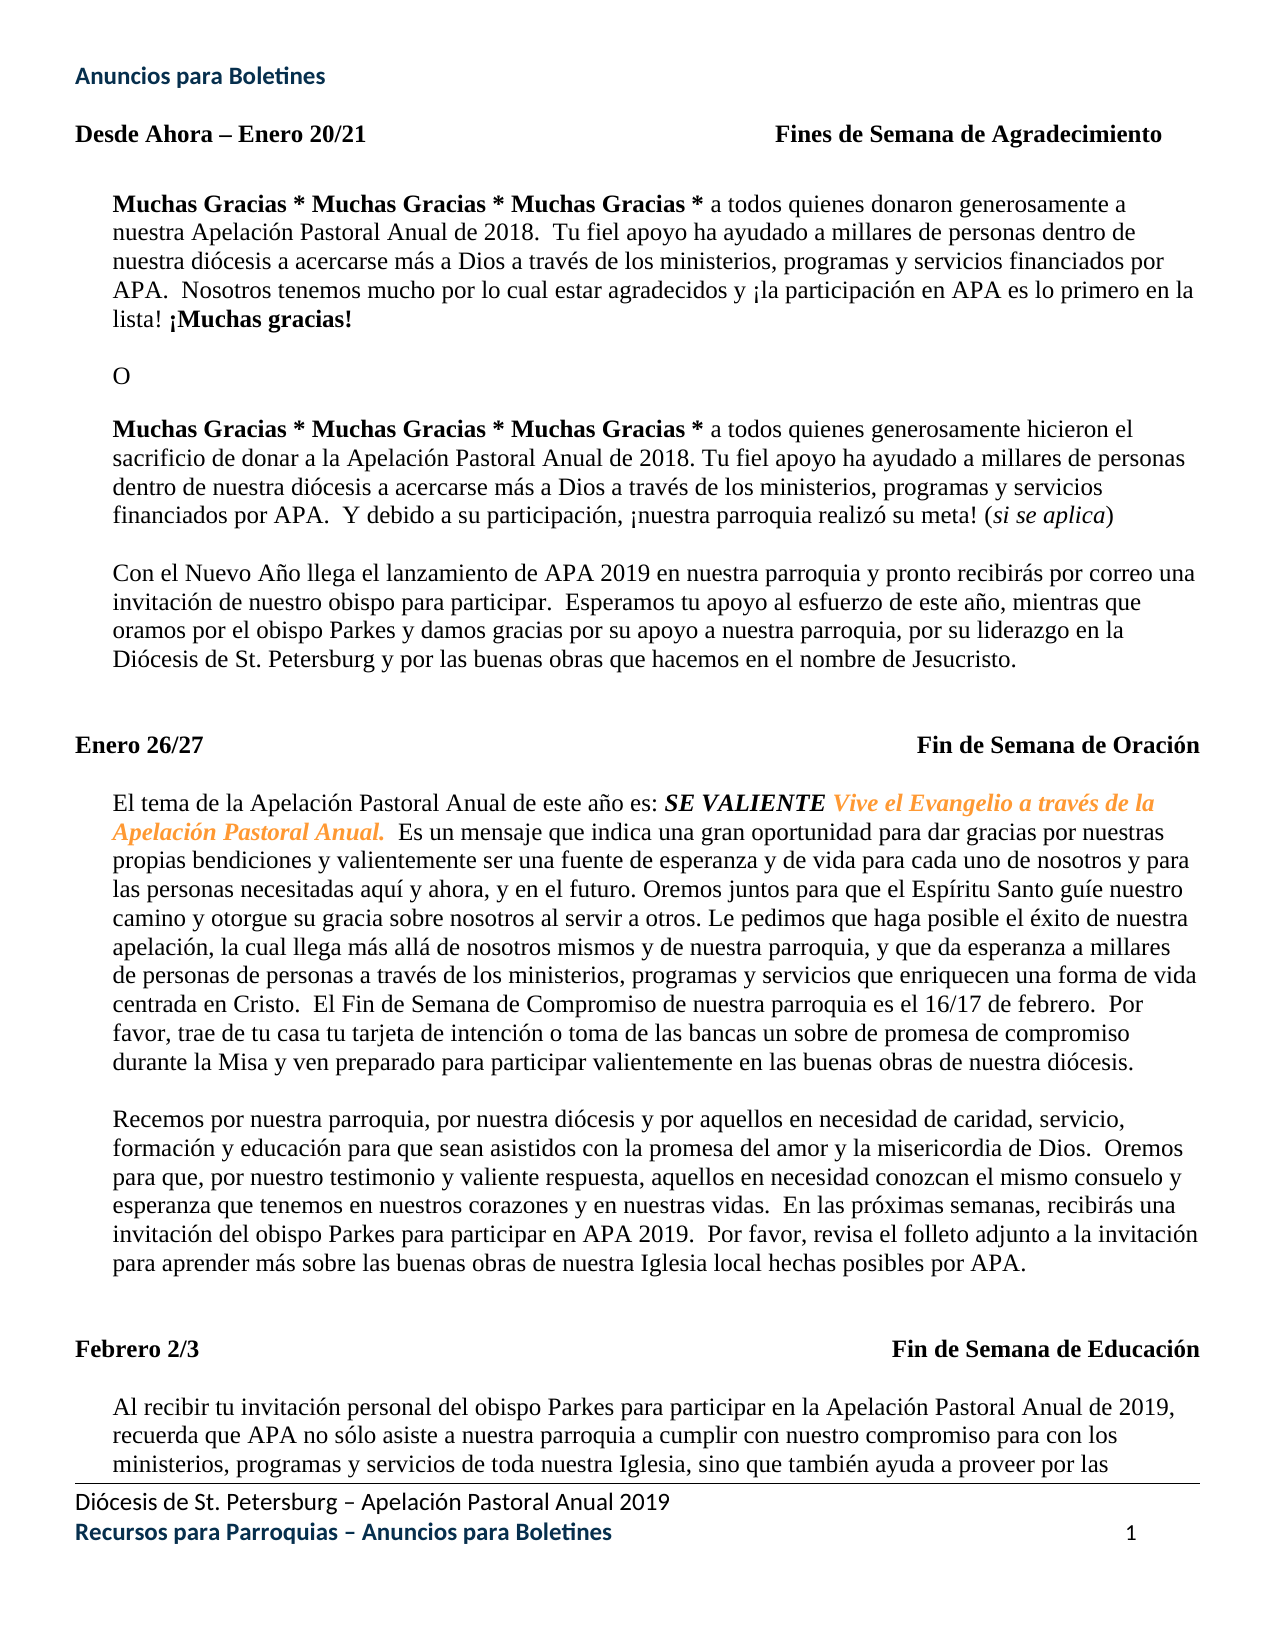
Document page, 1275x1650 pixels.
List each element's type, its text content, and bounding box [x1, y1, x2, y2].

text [112, 1392, 1200, 1478]
text Muchas Gracias * Muchas Gracias * Muchas Gracias * a todos quienes donaron generosamente a nuestra Apelación Pastoral Anual de 2018. Tu fiel apoyo ha ayudado a millares de personas dentro de nuestra diócesis a acercarse más a Dios a través de los ministerios, programas y servicios financiados por APA. Nosotros tenemos mucho por lo cual estar agradecidos y ¡la participación en APA es lo primero en la lista! ¡Muchas gracias! [112, 189, 1200, 332]
text O [112, 361, 1200, 390]
text Con el Nuevo Año llega el lanzamiento de APA 2019 en nuestra parroquia y pronto recibirás por correo una invitación de nuestro obispo para participar. Esperamos tu apoyo al esfuerzo de este año, mientras que oramos por el obispo Parkes y damos gracias por su apoyo a nuestra parroquia, por su liderazgo en la Diócesis de St. Petersburg y por las buenas obras que hacemos en el nombre de Jesucristo. [112, 558, 1200, 673]
text Recemos por nuestra parroquia, por nuestra diócesis y por aquellos en necesidad de caridad, servicio, formación y educación para que sean asistidos con la promesa del amor y la misericordia de Dios. Oremos para que, por nuestro testimonio y valiente respuesta, aquellos en necesidad conozcan el mismo consuelo y esperanza que tenemos en nuestros corazones y en nuestras vidas. En las próximas semanas, recibirás una invitación del obispo Parkes para participar en APA 2019. Por favor, revisa el folleto adjunto a la invitación para aprender más sobre las buenas obras de nuestra Iglesia local hechas posibles por APA. [112, 1104, 1200, 1277]
text Desde Ahora – Enero 20/21 Fines de Semana de Agradecimiento [75, 119, 1200, 148]
text Enero 26/27 Fin de Semana de Oración [75, 730, 1200, 759]
text Muchas Gracias * Muchas Gracias * Muchas Gracias * a todos quienes generosamente hicieron el sacrificio de donar a la Apelación Pastoral Anual de 2018. Tu fiel apoyo ha ayudado a millares de personas dentro de nuestra diócesis a acercarse más a Dios a través de los ministerios, programas y servicios financiados por APA. Y debido a su participación, ¡nuestra parroquia realizó su meta! (si se aplica) [112, 414, 1200, 529]
text Febrero 2/3 Fin de Semana de Educación [75, 1334, 1200, 1363]
text Anuncios para Boletines [75, 60, 1200, 91]
text El tema de la Apelación Pastoral Anual de este año es: SE VALIENTE Vive el Evangelio a través de la Apelación Pastoral Anual. Es un mensaje que indica una gran oportunidad para dar gracias por nuestras propias bendiciones y valientemente ser una fuente de esperanza y de vida para cada uno de nosotros y para las personas necesitadas aquí y ahora, y en el futuro. Oremos juntos para que el Espíritu Santo guíe nuestro camino y otorgue su gracia sobre nosotros al servir a otros. Le pedimos que haga posible el éxito de nuestra apelación, la cual llega más allá de nosotros mismos y de nuestra parroquia, y que da esperanza a millares de personas de personas a través de los ministerios, programas y servicios que enriquecen una forma de vida centrada en Cristo. El Fin de Semana de Compromiso de nuestra parroquia es el 16/17 de febrero. Por favor, trae de tu casa tu tarjeta de intención o toma de las bancas un sobre de promesa de compromiso durante la Misa y ven preparado para participar valientemente en las buenas obras de nuestra diócesis. [112, 788, 1200, 1075]
